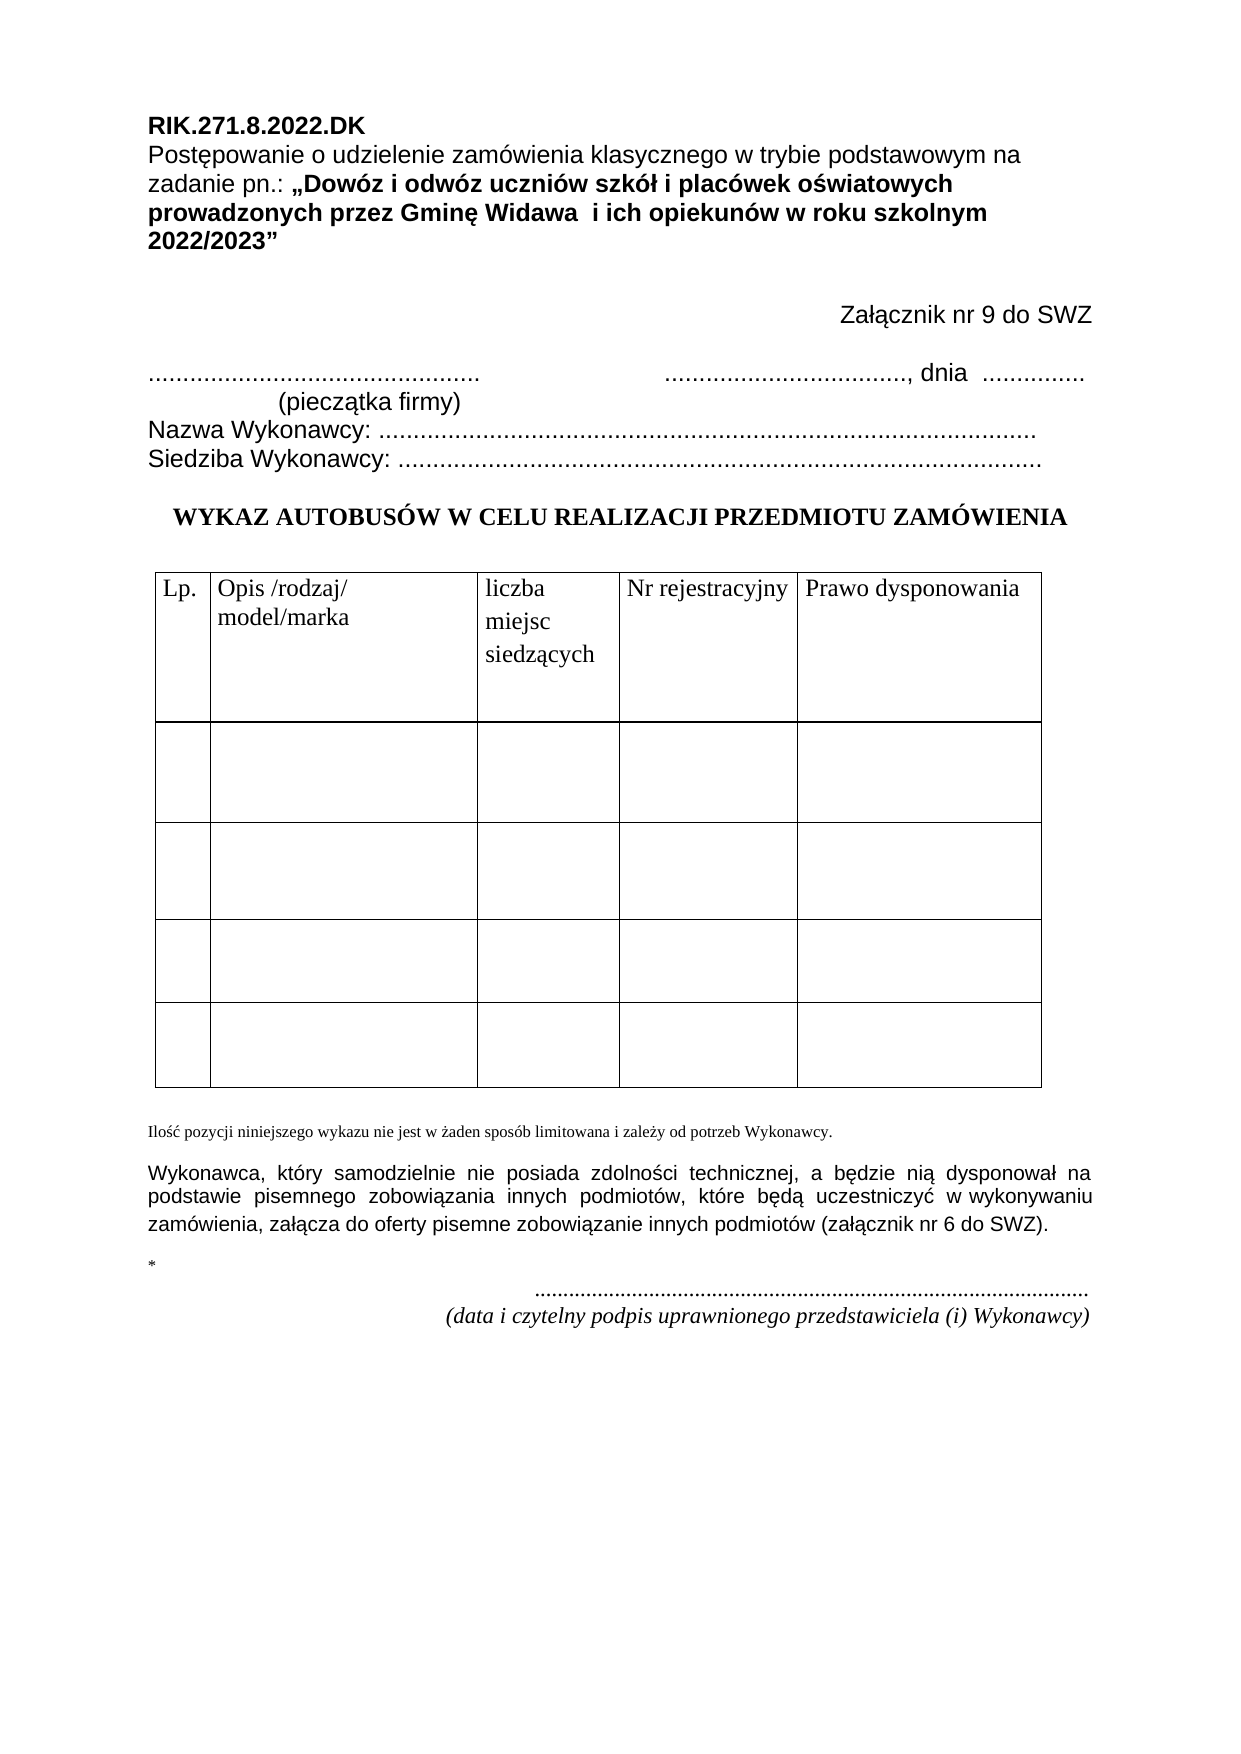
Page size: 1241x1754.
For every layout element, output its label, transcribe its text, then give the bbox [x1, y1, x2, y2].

text RIK.271.8.2022.DK [148, 111, 1093, 140]
table_header Nr rejestracyjny [620, 573, 797, 721]
table_header Opis /rodzaj/ model/marka [211, 573, 477, 721]
text Ilość pozycji niniejszego wykazu nie jest w żaden sposób limitowana i zależy od potrzeb Wykonawcy. [148, 1122, 1093, 1141]
text (data i czytelny podpis uprawnionego przedstawiciela (i) Wykonawcy) [148, 1302, 1093, 1328]
table_cell [478, 920, 619, 1002]
table_cell [211, 1003, 477, 1087]
table_cell [620, 723, 797, 822]
table_header liczba miejsc siedzących [478, 573, 619, 721]
text (pieczątka firmy) [148, 387, 1093, 416]
table_cell [156, 1003, 210, 1087]
table_header Lp. [156, 573, 210, 721]
text ................................................ ..................................., dnia ............... [148, 358, 1093, 387]
table_cell [478, 1003, 619, 1087]
table_cell [156, 823, 210, 919]
table_header Prawo dysponowania [798, 573, 1041, 721]
table_cell [620, 823, 797, 919]
table_cell [620, 1003, 797, 1087]
table_cell [156, 920, 210, 1002]
table_cell [478, 823, 619, 919]
table_cell [798, 723, 1041, 822]
text Siedziba Wykonawcy: ............................................................................................. [148, 444, 1093, 473]
text ................................................................................................. [148, 1275, 1093, 1302]
table_cell [211, 723, 477, 822]
table_cell [798, 823, 1041, 919]
text Postępowanie o udzielenie zamówienia klasycznego w trybie podstawowym na zadanie pn.: „Dowóz i odwóz uczniów szkół i placówek oświatowych prowadzonych przez Gminę Widawa i ich opiekunów w roku szkolnym 2022/2023” [148, 140, 1093, 255]
text Wykonawca, który samodzielnie nie posiada zdolności technicznej, a będzie nią dysponował na podstawie pisemnego zobowiązania innych podmiotów, które będą uczestniczyć w wykonywaniu zamówienia, załącza do oferty pisemne zobowiązanie innych podmiotów (załącznik nr 6 do SWZ). [148, 1160, 1093, 1237]
table_cell [211, 823, 477, 919]
subtitle WYKAZ AUTOBUSÓW W CELU REALIZACJI PRZEDMIOTU ZAMÓWIENIA [148, 502, 1093, 531]
table_cell [156, 723, 210, 822]
text * [148, 1256, 1093, 1275]
table_cell [211, 920, 477, 1002]
text Nazwa Wykonawcy: ............................................................................................... [148, 416, 1093, 444]
table_cell [798, 1003, 1041, 1087]
table_cell [798, 920, 1041, 1002]
table_cell [478, 723, 619, 822]
text Załącznik nr 9 do SWZ [148, 272, 1093, 329]
table_cell [620, 920, 797, 1002]
